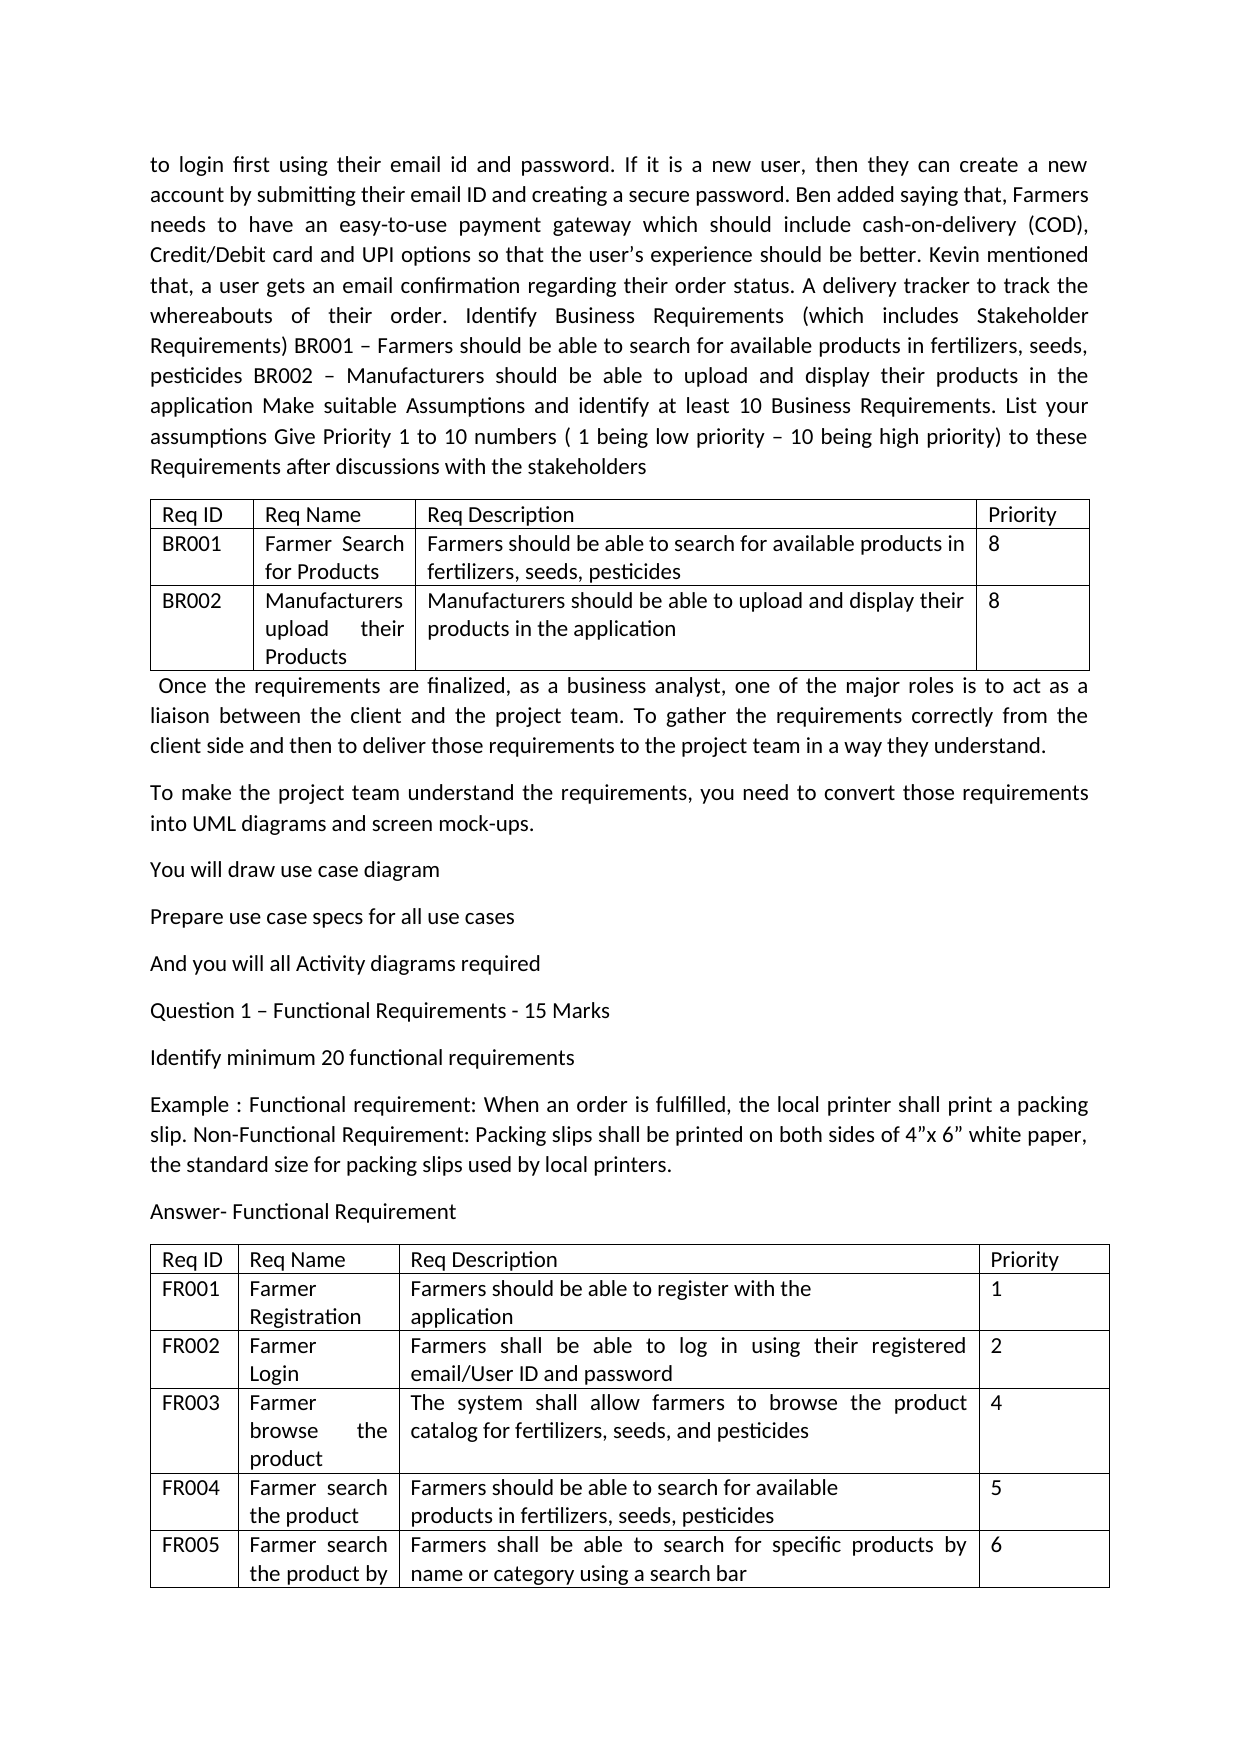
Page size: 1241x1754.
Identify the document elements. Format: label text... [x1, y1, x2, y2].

text Example : Functional requirement: When an order is fulfilled, the local printer shall print a packing slip. Non-Functional Requirement: Packing slips shall be printed on both sides of 4”x 6” white paper, the standard size for packing slips used by local printers. [150, 1090, 1090, 1178]
table_cell 4 [980, 1389, 1109, 1472]
text Question 1 – Functional Requirements - 15 Marks [150, 996, 1090, 1024]
table_cell The system shall allow farmers to browse the product catalog for fertilizers, seeds, and pesticides [400, 1389, 979, 1472]
text Identify minimum 20 functional requirements [150, 1043, 1090, 1071]
table_cell Farmer browse the product [239, 1389, 399, 1472]
table_cell 5 [980, 1474, 1109, 1529]
table_cell Manufacturers should be able to upload and display their products in the application [416, 586, 976, 670]
table_cell Farmers should be able to register with the application [400, 1274, 979, 1330]
table_cell Farmer Login [239, 1331, 399, 1387]
table_cell 6 [980, 1531, 1109, 1587]
text Once the requirements are finalized, as a business analyst, one of the major roles is to act as a liaison between the client and the project team. To gather the requirements correctly from the client side and then to deliver those requirements to the project team in a way they understand. [150, 671, 1090, 760]
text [150, 150, 1090, 480]
table_cell 8 [977, 586, 1089, 670]
table_cell BR001 [151, 529, 253, 585]
table_cell FR003 [151, 1389, 238, 1472]
table_cell 8 [977, 529, 1089, 585]
table_header Req ID [151, 500, 253, 528]
text And you will all Activity diagrams required [150, 949, 1090, 977]
table_cell 2 [980, 1331, 1109, 1387]
table_cell Manufacturers upload their Products [254, 586, 415, 670]
table_cell Farmer Search for Products [254, 529, 415, 585]
table_header Req Description [416, 500, 976, 528]
text Prepare use case specs for all use cases [150, 902, 1090, 931]
table_cell Farmers should be able to search for available products in fertilizers, seeds, pesticides [400, 1474, 979, 1529]
table_header Priority [980, 1245, 1109, 1273]
table_header Priority [977, 500, 1089, 528]
table_cell 1 [980, 1274, 1109, 1330]
table_cell Farmers shall be able to log in using their registered email/User ID and password [400, 1331, 979, 1387]
table_header Req Name [239, 1245, 399, 1273]
text Answer- Functional Requirement [150, 1197, 1090, 1225]
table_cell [400, 1531, 979, 1587]
table_cell Farmer search the product [239, 1474, 399, 1529]
text To make the project team understand the requirements, you need to convert those requirements into UML diagrams and screen mock-ups. [150, 778, 1090, 837]
table_header Req Name [254, 500, 415, 528]
table_cell BR002 [151, 586, 253, 670]
table_cell FR002 [151, 1331, 238, 1387]
table_cell Farmers should be able to search for available products in fertilizers, seeds, pesticides [416, 529, 976, 585]
table_cell FR001 [151, 1274, 238, 1330]
table_cell Farmer Registration [239, 1274, 399, 1330]
table_cell FR005 [151, 1531, 238, 1587]
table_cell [239, 1531, 399, 1587]
table_cell FR004 [151, 1474, 238, 1529]
text You will draw use case diagram [150, 856, 1090, 884]
table_header Req ID [151, 1245, 238, 1273]
table_header Req Description [400, 1245, 979, 1273]
